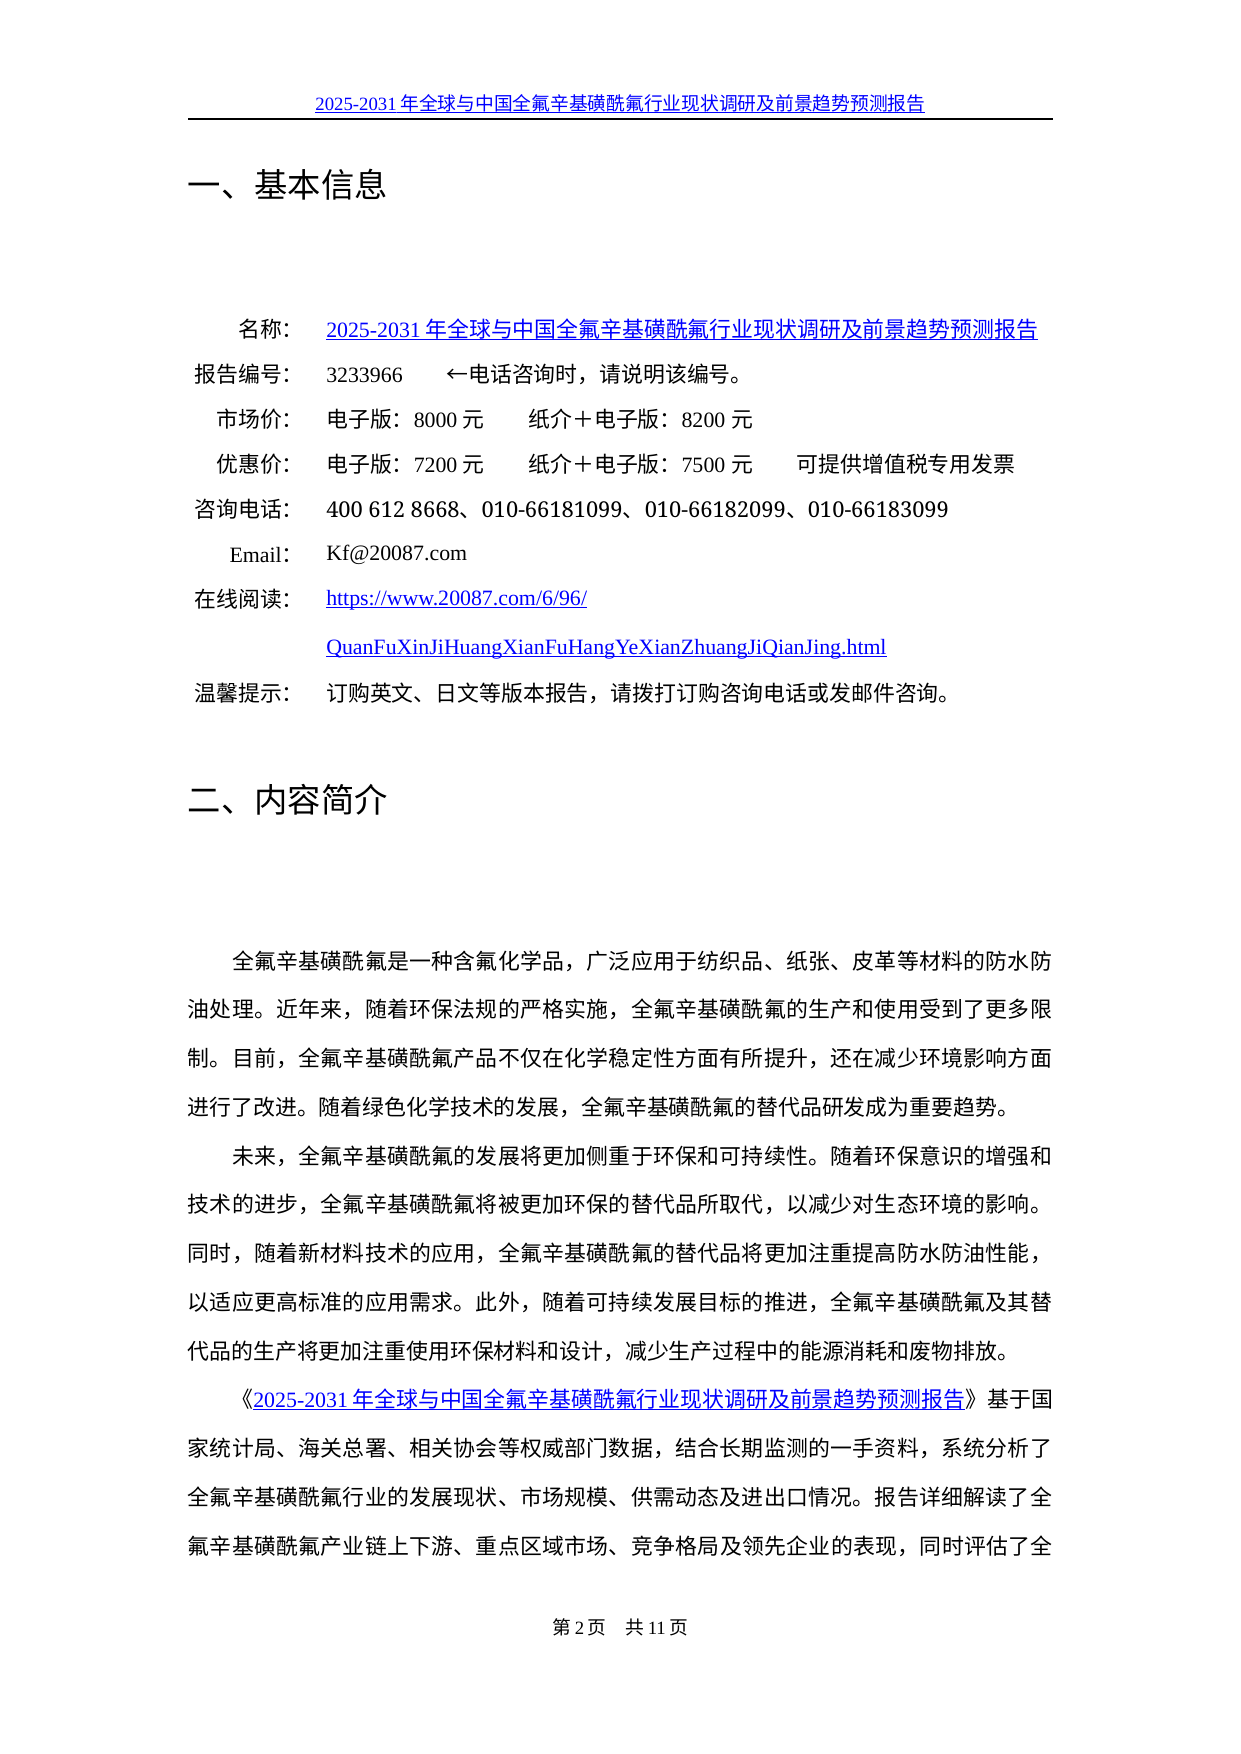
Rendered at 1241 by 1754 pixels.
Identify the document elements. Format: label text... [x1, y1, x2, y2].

title 二、内容简介 [187, 766, 1053, 831]
table_cell 400 612 8668、010-66181099、010-66182099、010-66183099 [315, 492, 1073, 537]
table_cell 报告编号： [167, 357, 315, 402]
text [187, 943, 1053, 1561]
table_cell 咨询电话： [167, 492, 315, 537]
table_cell 在线阅读： [167, 582, 315, 675]
table_cell 市场价： [167, 402, 315, 447]
table_cell 优惠价： [167, 447, 315, 492]
title 一、基本信息 [187, 150, 1053, 215]
table_cell 温馨提示： [167, 675, 315, 720]
table_header 名称： [167, 312, 315, 357]
table_cell 订购英文、日文等版本报告，请拨打订购咨询电话或发邮件咨询。 [315, 675, 1073, 720]
table_cell 电子版：8000 元 纸介＋电子版：8200 元 [315, 402, 1073, 447]
table_cell 电子版：7200 元 纸介＋电子版：7500 元 可提供增值税专用发票 [315, 447, 1073, 492]
table_header 2025-2031年全球与中国全氟辛基磺酰氟行业现状调研及前景趋势预测报告 [315, 312, 1073, 357]
table_cell Email： [167, 537, 315, 582]
table_cell Kf@20087.com [315, 537, 1073, 582]
table_cell [315, 582, 1073, 675]
table_cell 3233966 ←电话咨询时，请说明该编号。 [315, 357, 1073, 402]
